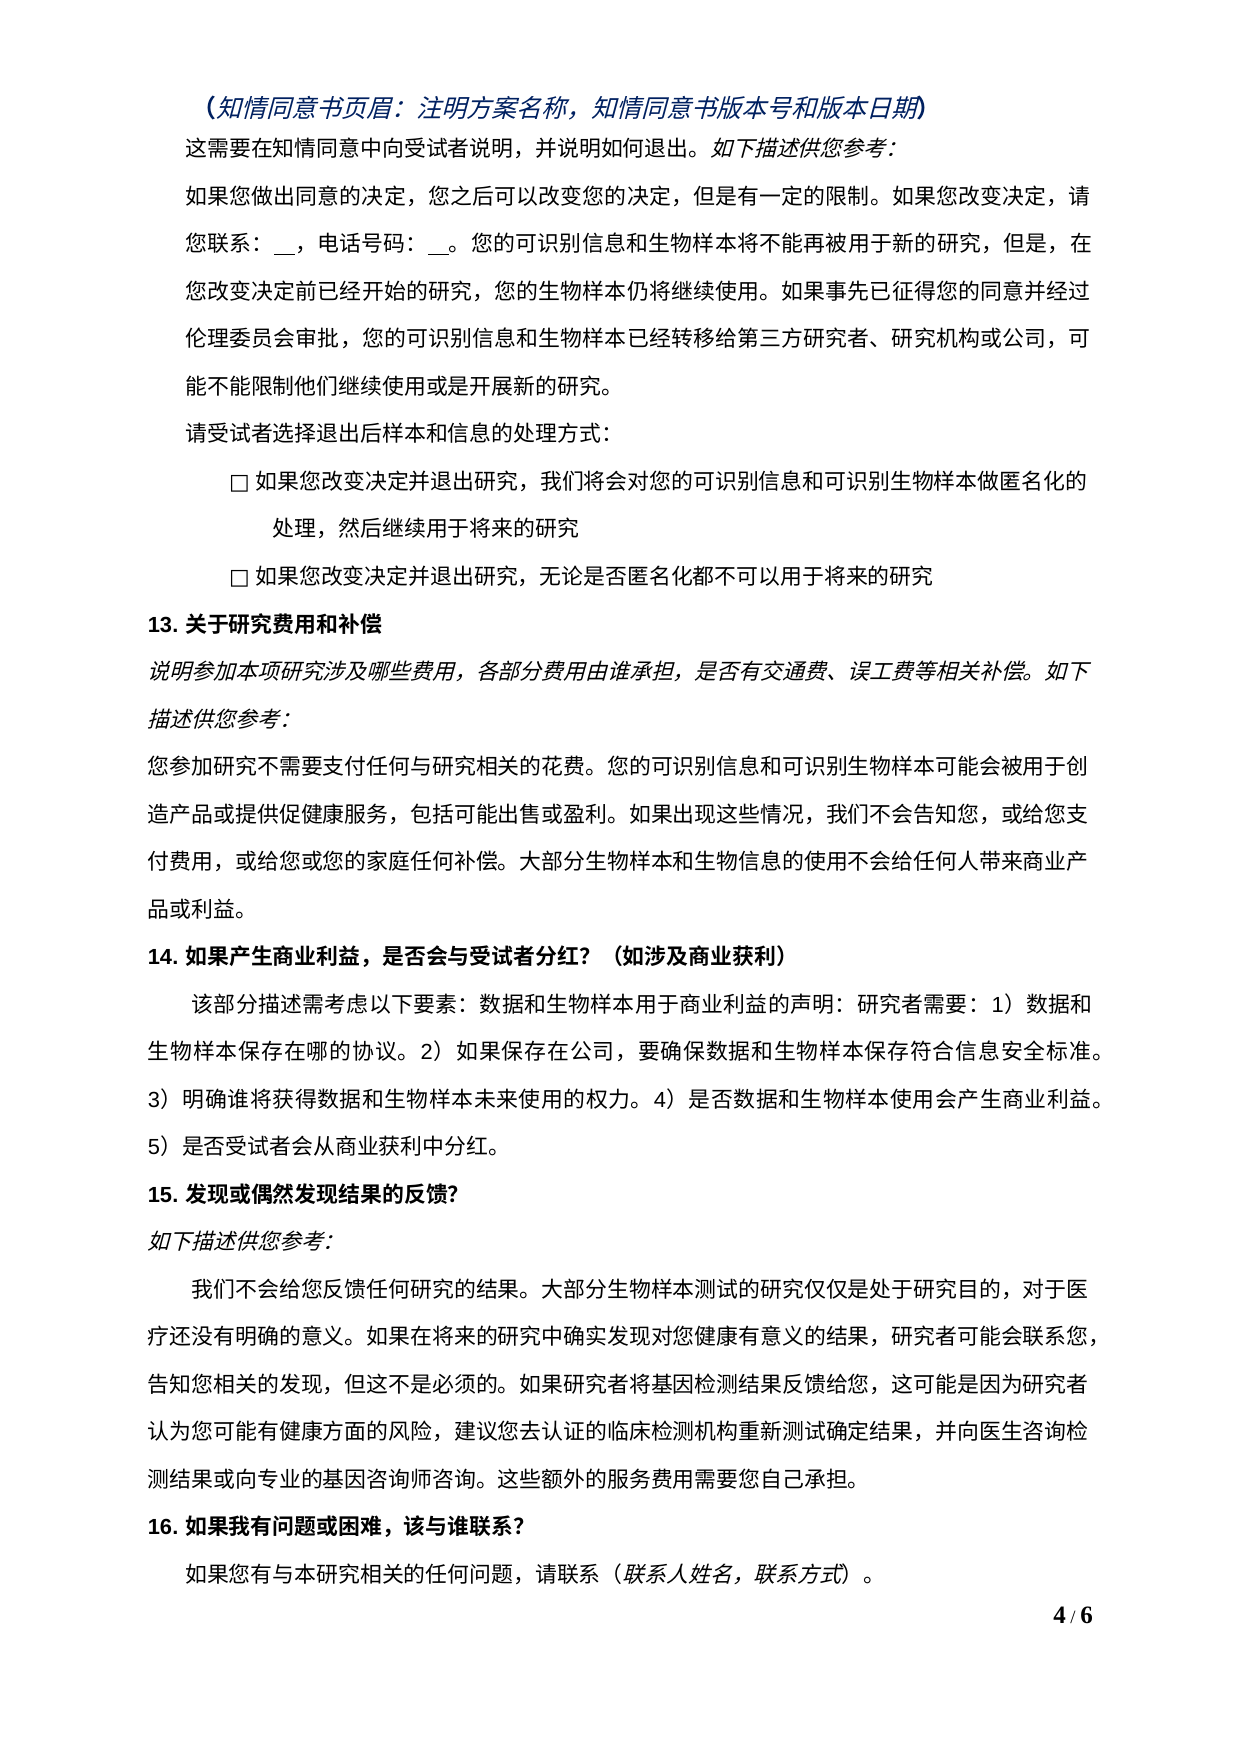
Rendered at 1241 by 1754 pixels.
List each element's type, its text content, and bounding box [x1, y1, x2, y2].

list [185, 131, 1092, 163]
text 如下描述供您参考： [148, 1224, 1092, 1256]
text □ 如果您改变决定并退出研究，无论是否匿名化都不可以用于将来的研究 [229, 559, 1092, 591]
list 关于研究费用和补偿 [148, 607, 1092, 638]
list 如果产生商业利益，是否会与受试者分红？（如涉及商业获利） [148, 939, 1092, 971]
list 如果您做出同意的决定，您之后可以改变您的决定，但是有一定的限制。如果您改变决定，请您联系： ，电话号码： 。您的可识别信息和生物样本将不能再被用于新的研究，但是，在您改变决定前已经开始的研究，您的生物样本仍将继续使用。如果事先已征得您的同意并经过伦理委员会审批，您的可识别信息和生物样本已经转移给第三方研究者、研究机构或公司，可能不能限制他们继续使用或是开展新的研究。 [185, 179, 1092, 401]
text □ 如果您改变决定并退出研究，我们将会对您的可识别信息和可识别生物样本做匿名化的处理，然后继续用于将来的研究 [229, 464, 1092, 543]
text 说明参加本项研究涉及哪些费用，各部分费用由谁承担，是否有交通费、误工费等相关补偿。如下描述供您参考： [148, 654, 1092, 733]
text 如果您有与本研究相关的任何问题，请联系（联系人姓名，联系方式）。 [148, 1557, 1092, 1588]
text 我们不会给您反馈任何研究的结果。大部分生物样本测试的研究仅仅是处于研究目的，对于医疗还没有明确的意义。如果在将来的研究中确实发现对您健康有意义的结果，研究者可能会联系您，告知您相关的发现，但这不是必须的。如果研究者将基因检测结果反馈给您，这可能是因为研究者认为您可能有健康方面的风险，建议您去认证的临床检测机构重新测试确定结果，并向医生咨询检测结果或向专业的基因咨询师咨询。这些额外的服务费用需要您自己承担。 [148, 1272, 1092, 1493]
list 请受试者选择退出后样本和信息的处理方式： [185, 416, 1092, 448]
list 发现或偶然发现结果的反馈？ [148, 1177, 1092, 1208]
text 您参加研究不需要支付任何与研究相关的花费。您的可识别信息和可识别生物样本可能会被用于创造产品或提供促健康服务，包括可能出售或盈利。如果出现这些情况，我们不会告知您，或给您支付费用，或给您或您的家庭任何补偿。大部分生物样本和生物信息的使用不会给任何人带来商业产品或利益。 [148, 749, 1092, 923]
list 如果我有问题或困难，该与谁联系？ [148, 1509, 1092, 1541]
text 该部分描述需考虑以下要素：数据和生物样本用于商业利益的声明：研究者需要：1）数据和生物样本保存在哪的协议。2）如果保存在公司，要确保数据和生物样本保存符合信息安全标准。3）明确谁将获得数据和生物样本未来使用的权力。4）是否数据和生物样本使用会产生商业利益。5）是否受试者会从商业获利中分红。 [148, 987, 1092, 1161]
